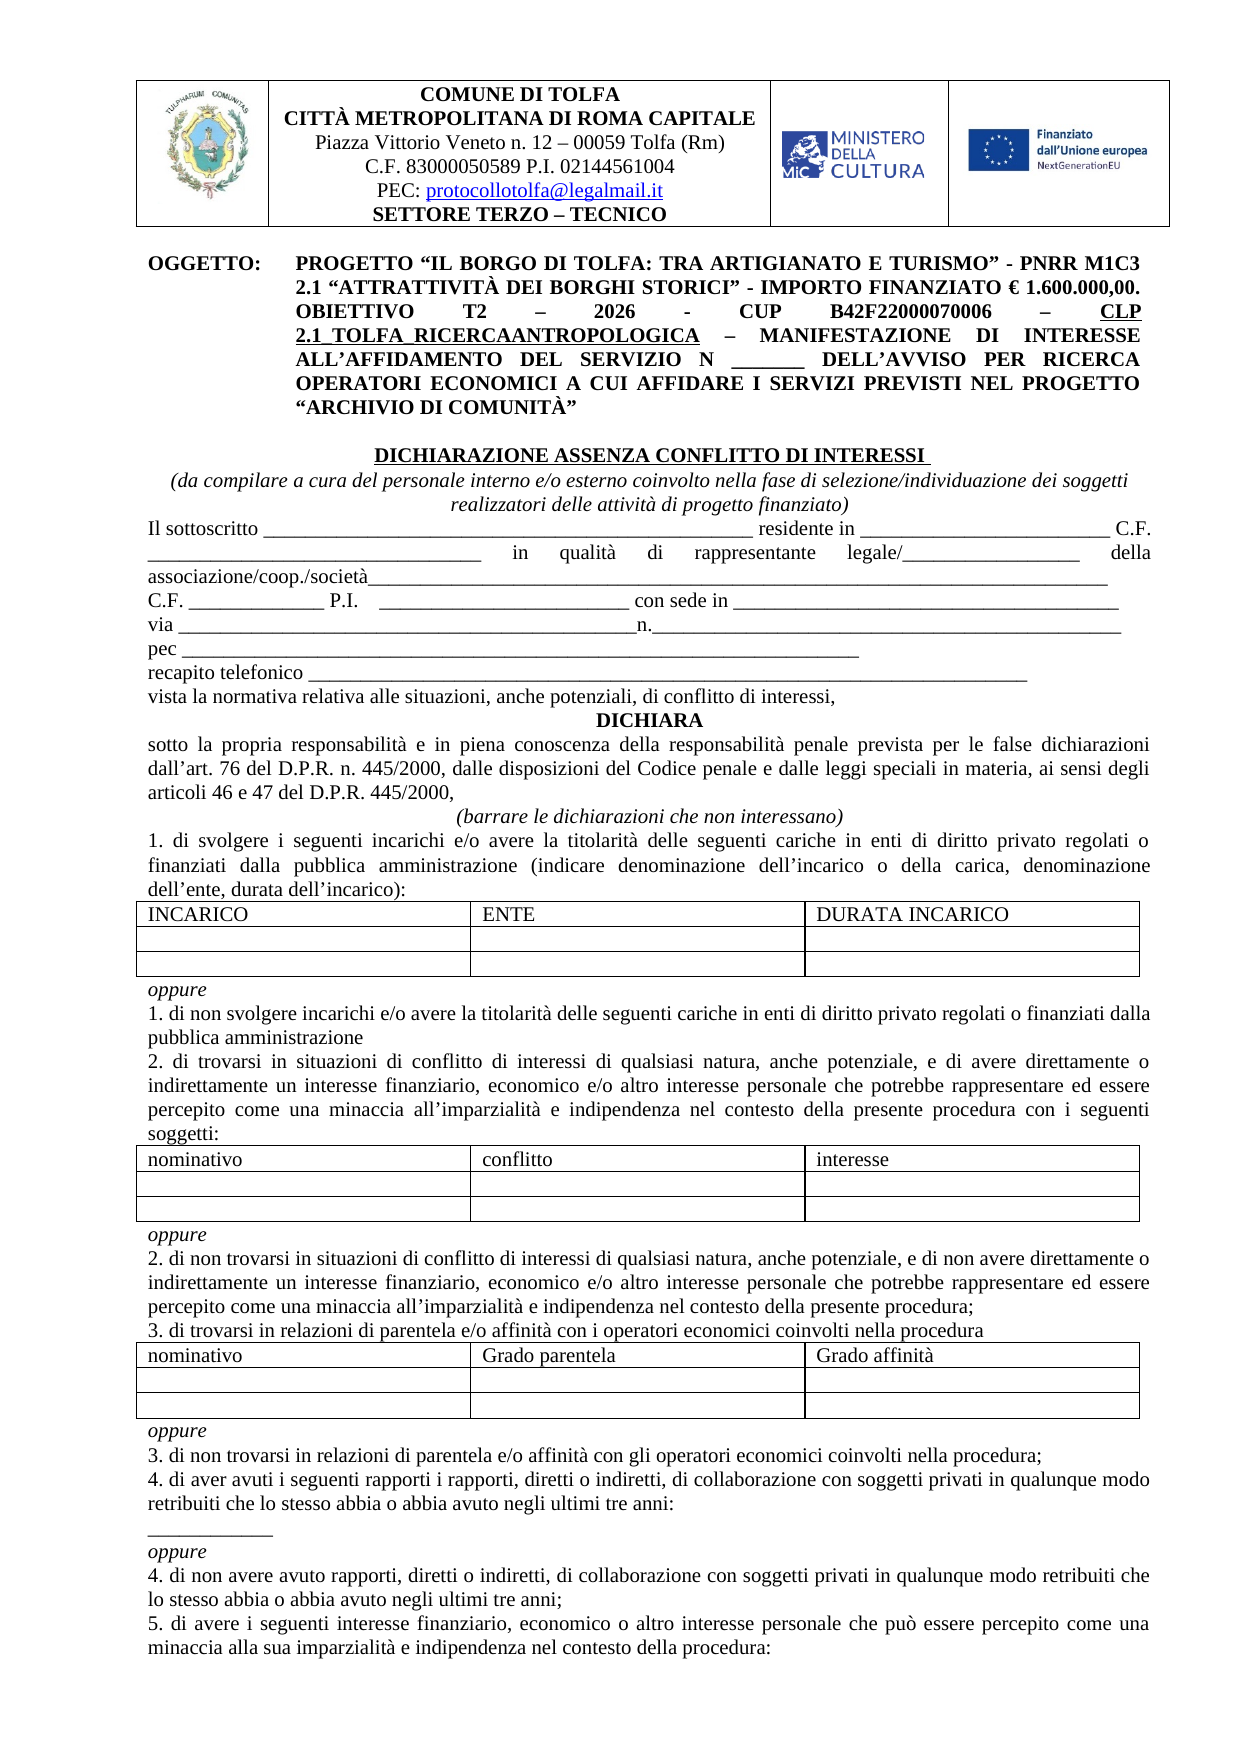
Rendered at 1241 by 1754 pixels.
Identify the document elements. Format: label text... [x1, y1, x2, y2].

text oppure [148, 1418, 1152, 1442]
table_cell [471, 1172, 804, 1196]
picture [782, 131, 925, 178]
table_cell [806, 1172, 1139, 1196]
text 2. di non trovarsi in situazioni di conflitto di interessi di qualsiasi natura, anche potenziale, e di non avere direttamente o indirettamente un interesse finanziario, economico e/o altro interesse personale che potrebbe rappresentare ed essere percepito come una minaccia all’imparzialità e indipendenza nel contesto della presente procedura; [148, 1246, 1152, 1318]
text C.F. _____________ P.I. ________________________ con sede in _____________________________________ [148, 588, 1152, 612]
table_cell [471, 1368, 804, 1392]
text 1. di svolgere i seguenti incarichi e/o avere la titolarità delle seguenti cariche in enti di diritto privato regolati o finanziati dalla pubblica amministrazione (indicare denominazione dell’incarico o della carica, denominazione dell’ente, durata dell’incarico): [148, 828, 1152, 901]
table_cell [806, 927, 1139, 951]
text (da compilare a cura del personale interno e/o esterno coinvolto nella fase di selezione/individuazione dei soggetti realizzatori delle attività di progetto finanziato) [148, 467, 1152, 516]
text 4. di aver avuti i seguenti rapporti i rapporti, diretti o indiretti, di collaborazione con soggetti privati in qualunque modo retribuiti che lo stesso abbia o abbia avuto negli ultimi tre anni: [148, 1467, 1152, 1515]
text oppure [148, 1539, 1152, 1563]
table_header [771, 81, 948, 226]
table_cell [137, 1393, 470, 1417]
text 4. di non avere avuto rapporti, diretti o indiretti, di collaborazione con soggetti privati in qualunque modo retribuiti che lo stesso abbia o abbia avuto negli ultimi tre anni; [148, 1563, 1152, 1611]
table_cell [806, 952, 1139, 976]
text OGGETTO: PROGETTO “IL BORGO DI TOLFA: TRA ARTIGIANATO E TURISMO” - PNRR M1C3 2.1 “ATTRATTIVITÀ DEI BORGHI STORICI” - IMPORTO FINANZIATO € 1.600.000,00. OBIETTIVO T2 – 2026 - CUP B42F22000070006 – CLP 2.1_TOLFA_RICERCAANTROPOLOGICA – MANIFESTAZIONE DI INTERESSE ALL’AFFIDAMENTO DEL SERVIZIO N _______ DELL’AVVISO PER RICERCA OPERATORI ECONOMICI A CUI AFFIDARE I SERVIZI PREVISTI NEL PROGETTO “ARCHIVIO DI COMUNITÀ” [148, 251, 1141, 419]
table_cell [471, 1393, 804, 1417]
text sotto la propria responsabilità e in piena conoscenza della responsabilità penale prevista per le false dichiarazioni dall’art. 76 del D.P.R. n. 445/2000, dalle disposizioni del Codice penale e dalle leggi speciali in materia, ai sensi degli articoli 46 e 47 del D.P.R. 445/2000, [148, 732, 1152, 804]
picture [157, 81, 258, 204]
text vista la normativa relativa alle situazioni, anche potenziali, di conflitto di interessi, [148, 684, 1152, 708]
text 5. di avere i seguenti interesse finanziario, economico o altro interesse personale che può essere percepito come una minaccia alla sua imparzialità e indipendenza nel contesto della procedura: [148, 1611, 1152, 1659]
text ____________ [148, 1515, 1152, 1539]
table_cell [137, 952, 470, 976]
text DICHIARAZIONE ASSENZA CONFLITTO DI INTERESSI [148, 443, 1152, 467]
table_header INCARICO [137, 902, 470, 926]
text Il sottoscritto _______________________________________________ residente in ________________________ C.F. ________________________________ in qualità di rappresentante legale/_________________ della associazione/coop./società_______________________________________________________________________ [148, 516, 1152, 588]
table_header ENTE [471, 902, 804, 926]
text pec _________________________________________________________________ [148, 636, 1152, 660]
text (barrare le dichiarazioni che non interessano) [148, 804, 1152, 828]
table_header conflitto [471, 1146, 804, 1171]
text DICHIARA [148, 708, 1152, 732]
table_header interesse [806, 1146, 1139, 1171]
table_header nominativo [137, 1146, 470, 1171]
table_cell [471, 1197, 804, 1221]
table_header [949, 81, 1169, 226]
text oppure [148, 1222, 1152, 1246]
text recapito telefonico _____________________________________________________________________ [148, 660, 1152, 684]
table_cell [806, 1393, 1139, 1417]
table_header Grado affinità [806, 1343, 1139, 1367]
table_cell [471, 952, 804, 976]
table_cell [806, 1368, 1139, 1392]
text via ____________________________________________n._____________________________________________ [148, 612, 1152, 636]
table_cell [471, 927, 804, 951]
table_cell [806, 1197, 1139, 1221]
table_cell [137, 1197, 470, 1221]
text 1. di non svolgere incarichi e/o avere la titolarità delle seguenti cariche in enti di diritto privato regolati o finanziati dalla pubblica amministrazione [148, 1001, 1152, 1049]
text 2. di trovarsi in situazioni di conflitto di interessi di qualsiasi natura, anche potenziale, e di avere direttamente o indirettamente un interesse finanziario, economico e/o altro interesse personale che potrebbe rappresentare ed essere percepito come una minaccia all’imparzialità e indipendenza nel contesto della presente procedura con i seguenti soggetti: [148, 1049, 1152, 1145]
picture [962, 124, 1157, 176]
table_header [137, 81, 268, 226]
text oppure [148, 977, 1152, 1001]
table_cell [137, 927, 470, 951]
table_cell [137, 1172, 470, 1196]
text 3. di trovarsi in relazioni di parentela e/o affinità con i operatori economici coinvolti nella procedura [148, 1318, 1152, 1342]
table_header DURATA INCARICO [806, 902, 1139, 926]
table_header Grado parentela [471, 1343, 804, 1367]
text 3. di non trovarsi in relazioni di parentela e/o affinità con gli operatori economici coinvolti nella procedura; [148, 1442, 1152, 1467]
table_header COMUNE DI TOLFA CITTÀ METROPOLITANA DI ROMA CAPITALE Piazza Vittorio Veneto n. 12 – 00059 Tolfa (Rm) C.F. 83000050589 P.I. 02144561004 PEC: protocollotolfa@legalmail.it SETTORE TERZO – TECNICO [269, 81, 770, 226]
table_cell [137, 1368, 470, 1392]
table_header nominativo [137, 1343, 470, 1367]
